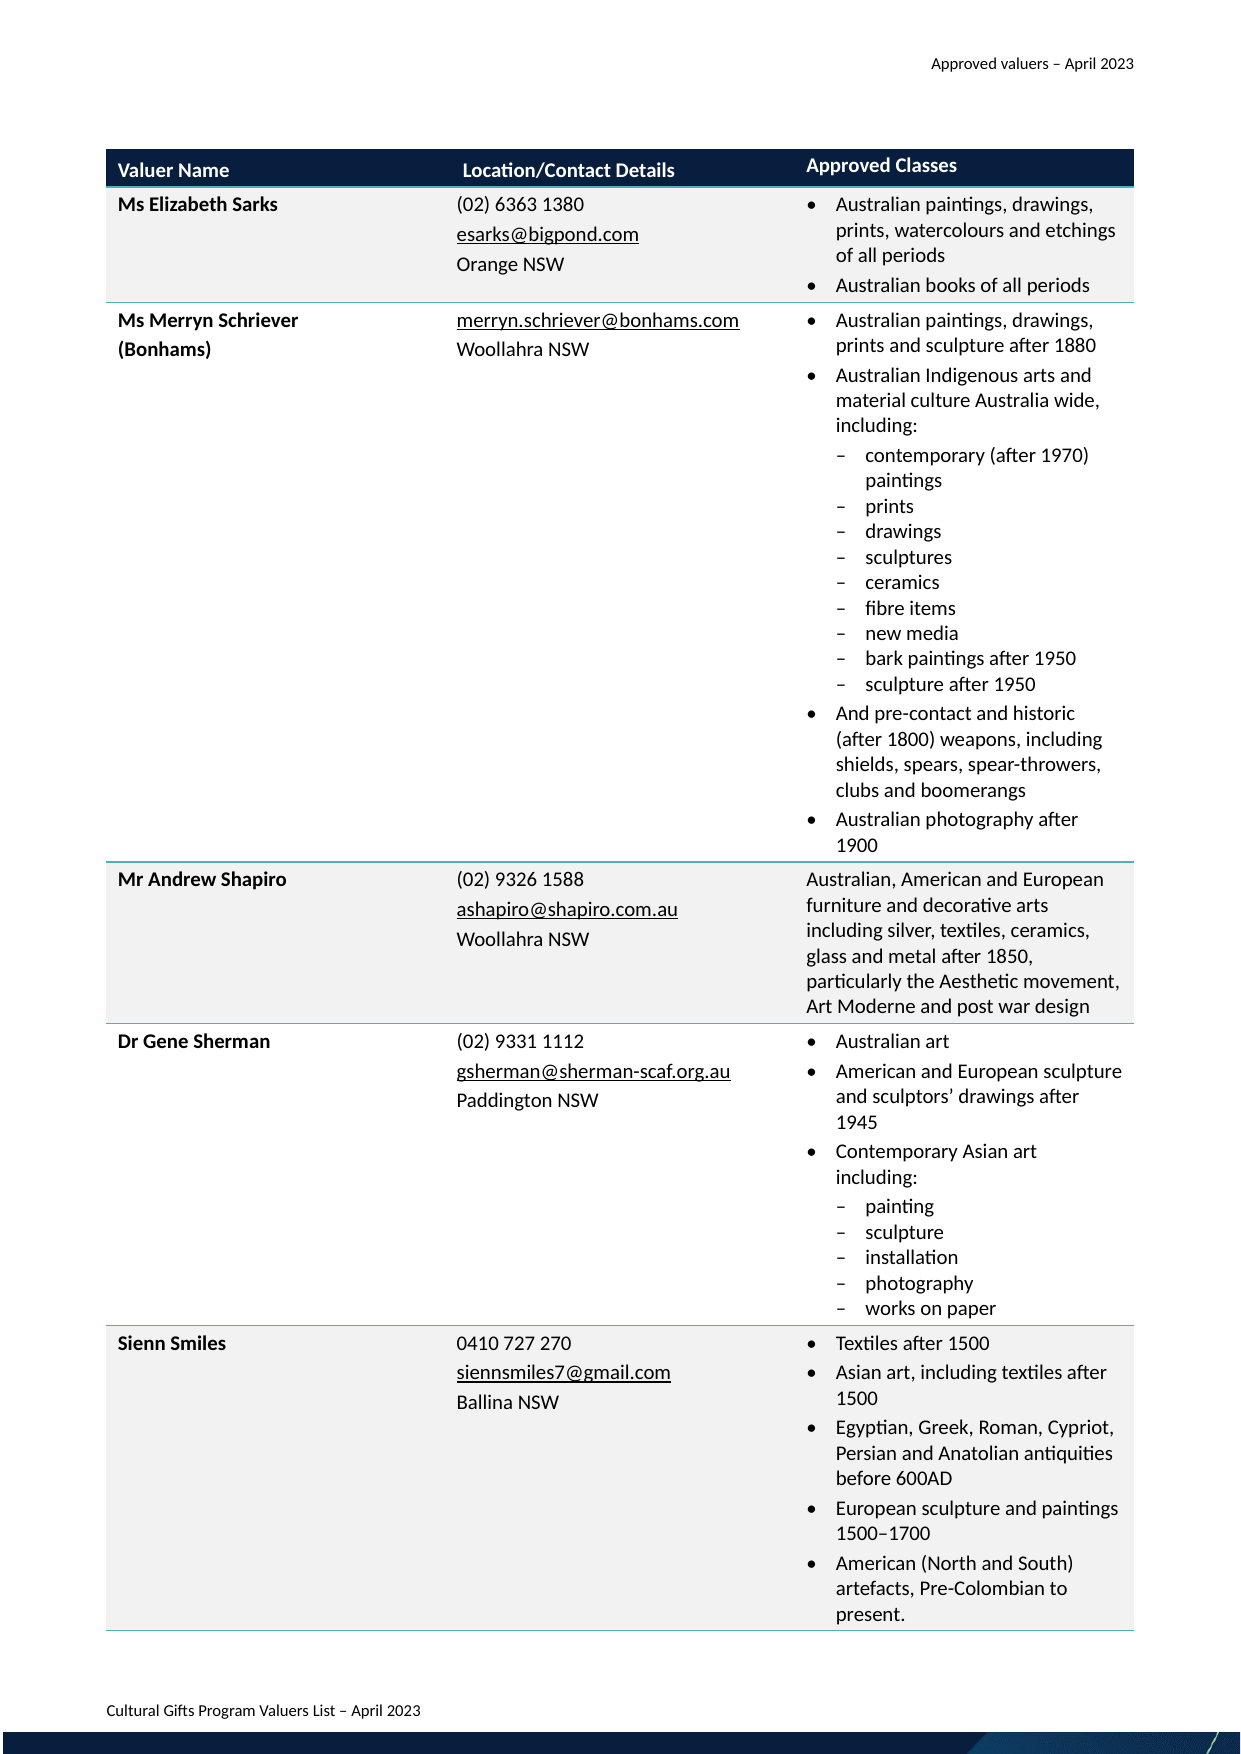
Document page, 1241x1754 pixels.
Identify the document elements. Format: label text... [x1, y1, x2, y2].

table_cell (02) 9326 1588 ashapiro@shapiro.com.au Woollahra NSW [445, 863, 795, 1023]
table_cell Ms Merryn Schriever (Bonhams) [106, 303, 445, 861]
table_cell merryn.schriever@bonhams.com Woollahra NSW [445, 303, 795, 861]
table_cell Mr Andrew Shapiro [106, 863, 445, 1023]
table_cell Australian art American and European sculpture and sculptors’ drawings after 1945 Contemporary Asian art including: painting sculpture installation photography works on paper [795, 1024, 1134, 1325]
table_cell Dr Gene Sherman [106, 1024, 445, 1325]
table_cell (02) 6363 1380 esarks@bigpond.com Orange NSW [445, 188, 795, 302]
table_header Approved Classes [795, 149, 1134, 186]
table_header Valuer Name [106, 149, 445, 186]
picture [3, 1732, 1241, 1754]
table_header Location/Contact Details [445, 149, 795, 186]
table_cell Australian paintings, drawings, prints and sculpture after 1880 Australian Indigenous arts and material culture Australia wide, including: contemporary (after 1970) paintings prints drawings sculptures ceramics fibre items new media bark paintings after 1950 sculpture after 1950 And pre-contact and historic (after 1800) weapons, including shields, spears, spear-throwers, clubs and boomerangs Australian photography after 1900 [795, 303, 1134, 861]
table_cell (02) 9331 1112 gsherman@sherman-scaf.org.au Paddington NSW [445, 1024, 795, 1325]
table_cell Sienn Smiles [106, 1326, 445, 1630]
table_cell Textiles after 1500 Asian art, including textiles after 1500 Egyptian, Greek, Roman, Cypriot, Persian and Anatolian antiquities before 600AD European sculpture and paintings 1500–1700 American (North and South) artefacts, Pre-Colombian to present. [795, 1326, 1134, 1630]
table_cell 0410 727 270 siennsmiles7@gmail.com Ballina NSW [445, 1326, 795, 1630]
table_cell Australian paintings, drawings, prints, watercolours and etchings of all periods Australian books of all periods [795, 188, 1134, 302]
table_cell Australian, American and European furniture and decorative arts including silver, textiles, ceramics, glass and metal after 1850, particularly the Aesthetic movement, Art Moderne and post war design [795, 863, 1134, 1023]
table_cell Ms Elizabeth Sarks [106, 188, 445, 302]
